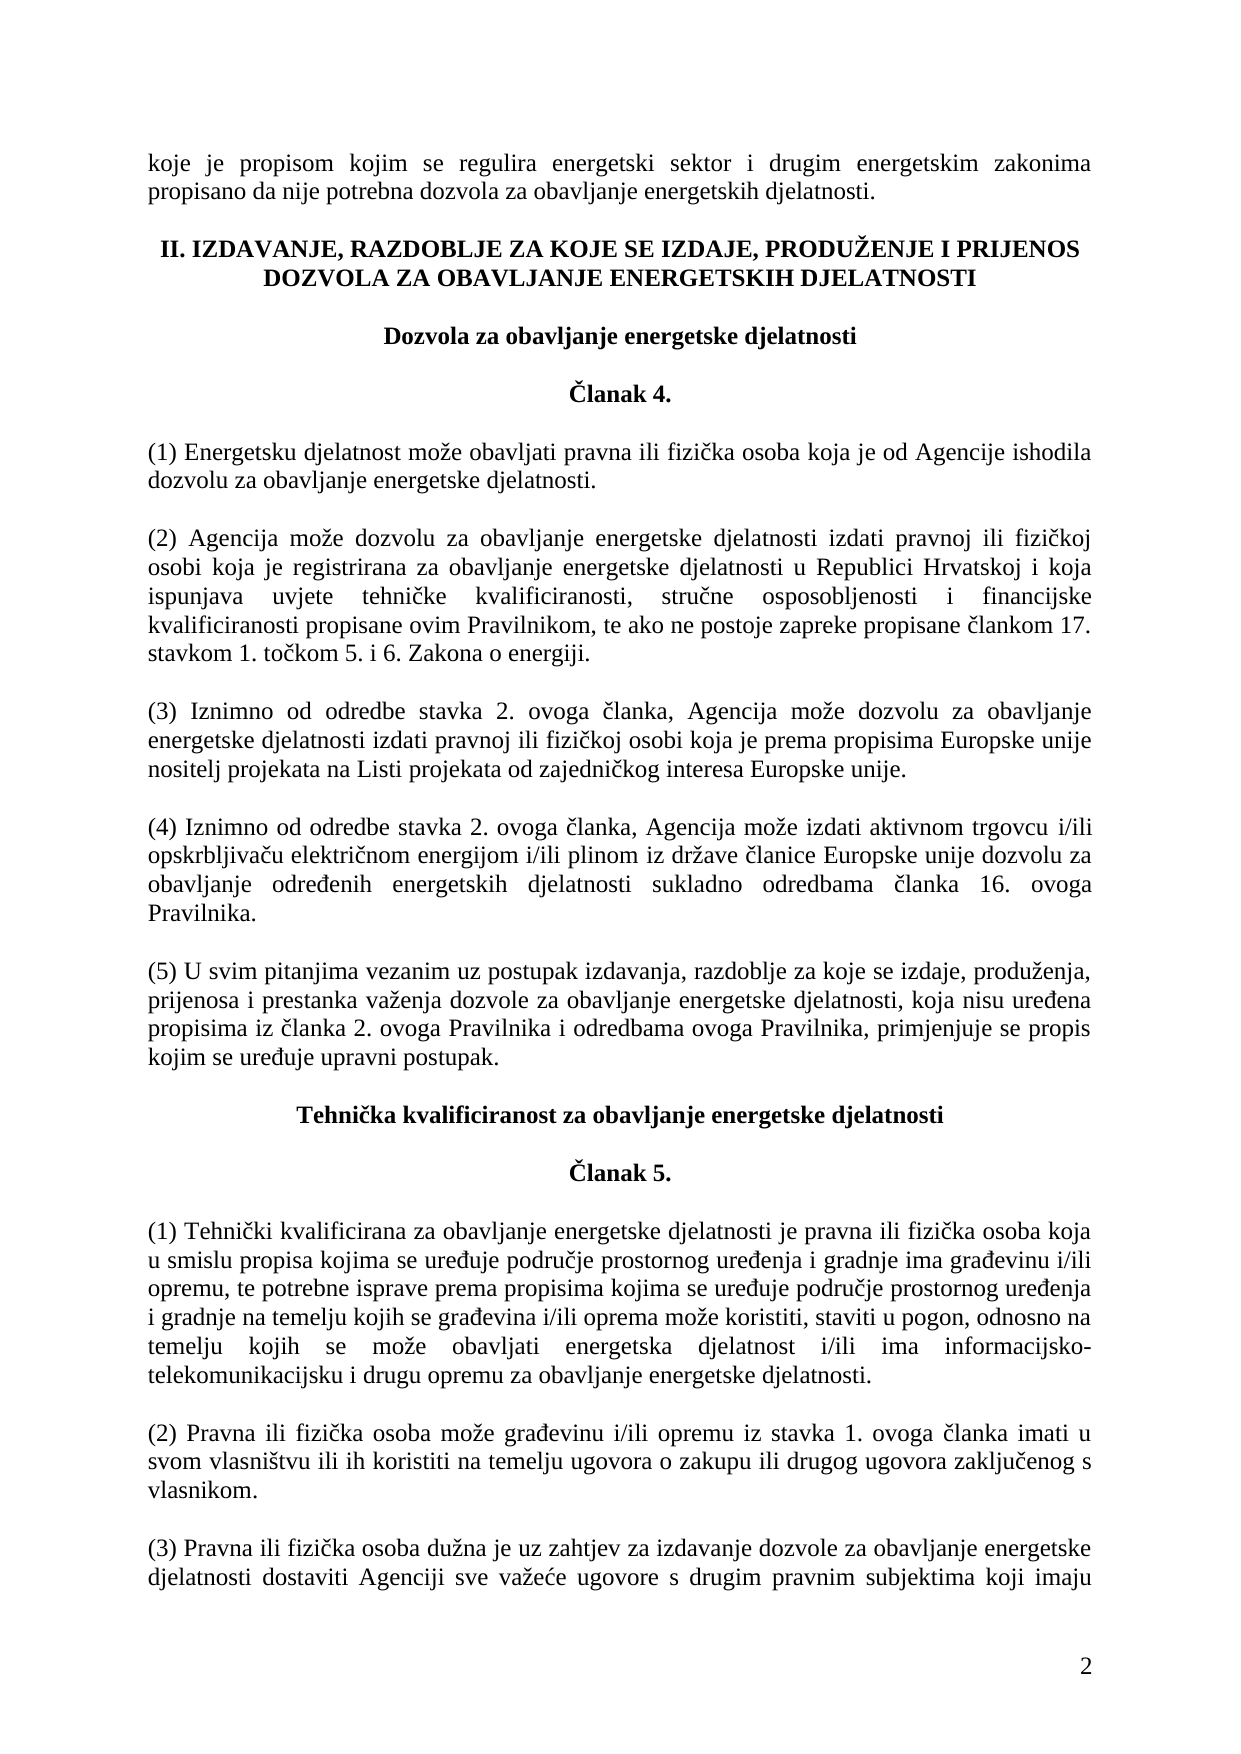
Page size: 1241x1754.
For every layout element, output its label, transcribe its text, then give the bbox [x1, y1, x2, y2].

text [148, 148, 1092, 205]
text Članak 5. [148, 1158, 1092, 1187]
text II. IZDAVANJE, RAZDOBLJE ZA KOJE SE IZDAJE, PRODUŽENJE I PRIJENOS DOZVOLA ZA OBAVLJANJE ENERGETSKIH DJELATNOSTI [148, 234, 1092, 292]
text (4) Iznimno od odredbe stavka 2. ovoga članka, Agencija može izdati aktivnom trgovcu i/ili opskrbljivaču električnom energijom i/ili plinom iz države članice Europske unije dozvolu za obavljanje određenih energetskih djelatnosti sukladno odredbama članka 16. ovoga Pravilnika. [148, 812, 1092, 927]
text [148, 1533, 1092, 1591]
text (1) Tehnički kvalificirana za obavljanje energetske djelatnosti je pravna ili fizička osoba koja u smislu propisa kojima se uređuje područje prostornog uređenja i gradnje ima građevinu i/ili opremu, te potrebne isprave prema propisima kojima se uređuje područje prostornog uređenja i gradnje na temelju kojih se građevina i/ili oprema može koristiti, staviti u pogon, odnosno na temelju kojih se može obavljati energetska djelatnost i/ili ima informacijsko-telekomunikacijsku i drugu opremu za obavljanje energetske djelatnosti. [148, 1216, 1092, 1388]
text Tehnička kvalificiranost za obavljanje energetske djelatnosti [148, 1100, 1092, 1129]
text (2) Agencija može dozvolu za obavljanje energetske djelatnosti izdati pravnoj ili fizičkoj osobi koja je registrirana za obavljanje energetske djelatnosti u Republici Hrvatskoj i koja ispunjava uvjete tehničke kvalificiranosti, stručne osposobljenosti i financijske kvalificiranosti propisane ovim Pravilnikom, te ako ne postoje zapreke propisane člankom 17. stavkom 1. točkom 5. i 6. Zakona o energiji. [148, 523, 1092, 667]
text (1) Energetsku djelatnost može obavljati pravna ili fizička osoba koja je od Agencije ishodila dozvolu za obavljanje energetske djelatnosti. [148, 437, 1092, 494]
text (3) Iznimno od odredbe stavka 2. ovoga članka, Agencija može dozvolu za obavljanje energetske djelatnosti izdati pravnoj ili fizičkoj osobi koja je prema propisima Europske unije nositelj projekata na Listi projekata od zajedničkog interesa Europske unije. [148, 696, 1092, 783]
text (2) Pravna ili fizička osoba može građevinu i/ili opremu iz stavka 1. ovoga članka imati u svom vlasništvu ili ih koristiti na temelju ugovora o zakupu ili drugog ugovora zaključenog s vlasnikom. [148, 1418, 1092, 1504]
text (5) U svim pitanjima vezanim uz postupak izdavanja, razdoblje za koje se izdaje, produženja, prijenosa i prestanka važenja dozvole za obavljanje energetske djelatnosti, koja nisu uređena propisima iz članka 2. ovoga Pravilnika i odredbama ovoga Pravilnika, primjenjuje se propis kojim se uređuje upravni postupak. [148, 956, 1092, 1071]
text Dozvola za obavljanje energetske djelatnosti [148, 321, 1092, 350]
text Članak 4. [148, 379, 1092, 408]
